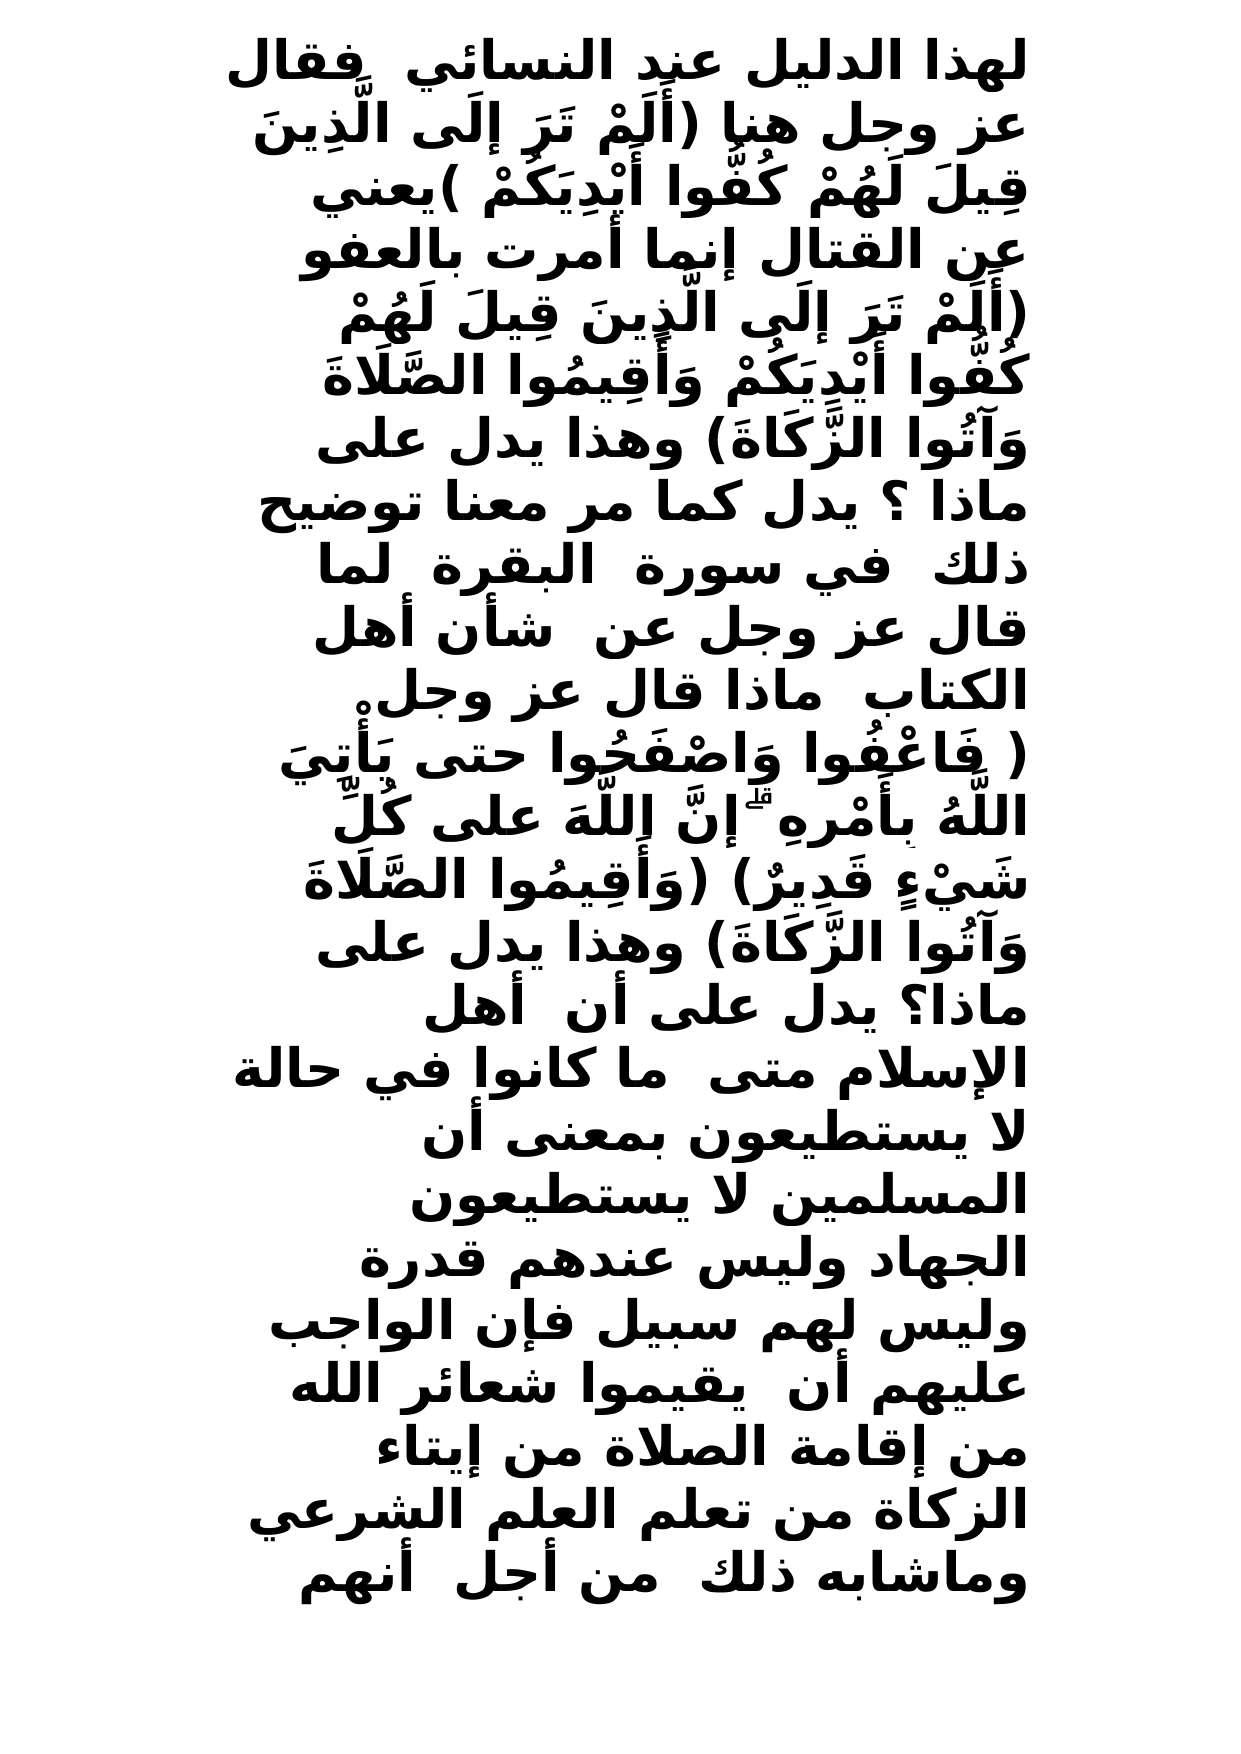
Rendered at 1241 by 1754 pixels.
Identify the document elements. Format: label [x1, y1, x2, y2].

text [217, 29, 1030, 1604]
